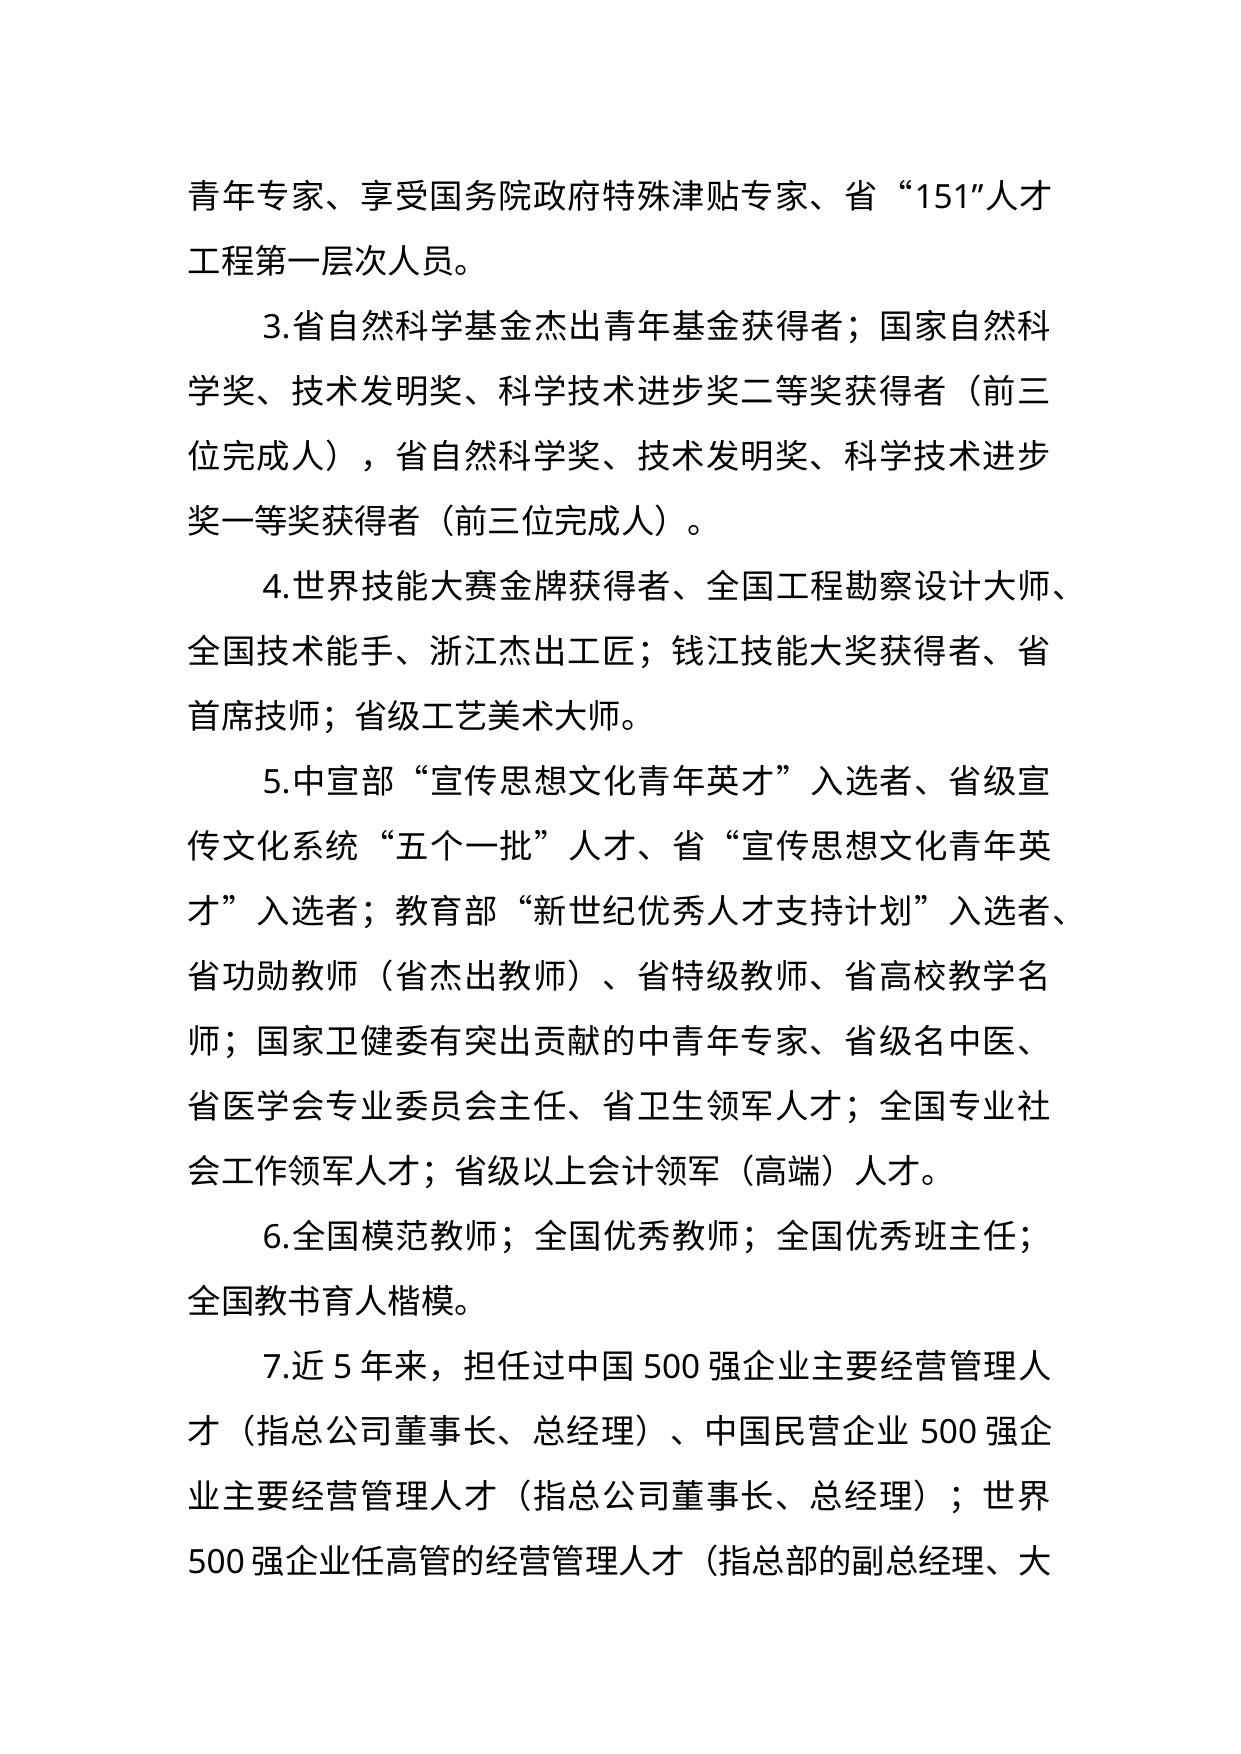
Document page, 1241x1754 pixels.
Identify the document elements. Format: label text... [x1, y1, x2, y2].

text 6.全国模范教师；全国优秀教师；全国优秀班主任；全国教书育人楷模。 [187, 1202, 1053, 1332]
text 5.中宣部“宣传思想文化青年英才”入选者、省级宣传文化系统“五个一批”人才、省“宣传思想文化青年英才”入选者；教育部“新世纪优秀人才支持计划”入选者、省功勋教师（省杰出教师）、省特级教师、省高校教学名师；国家卫健委有突出贡献的中青年专家、省级名中医、省医学会专业委员会主任、省卫生领军人才；全国专业社会工作领军人才；省级以上会计领军（高端）人才。 [187, 747, 1053, 1202]
text 3.省自然科学基金杰出青年基金获得者；国家自然科学奖、技术发明奖、科学技术进步奖二等奖获得者（前三位完成人），省自然科学奖、技术发明奖、科学技术进步奖一等奖获得者（前三位完成人）。 [187, 292, 1053, 552]
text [187, 1332, 1053, 1592]
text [187, 162, 1053, 292]
text 4.世界技能大赛金牌获得者、全国工程勘察设计大师、全国技术能手、浙江杰出工匠；钱江技能大奖获得者、省首席技师；省级工艺美术大师。 [187, 552, 1053, 747]
